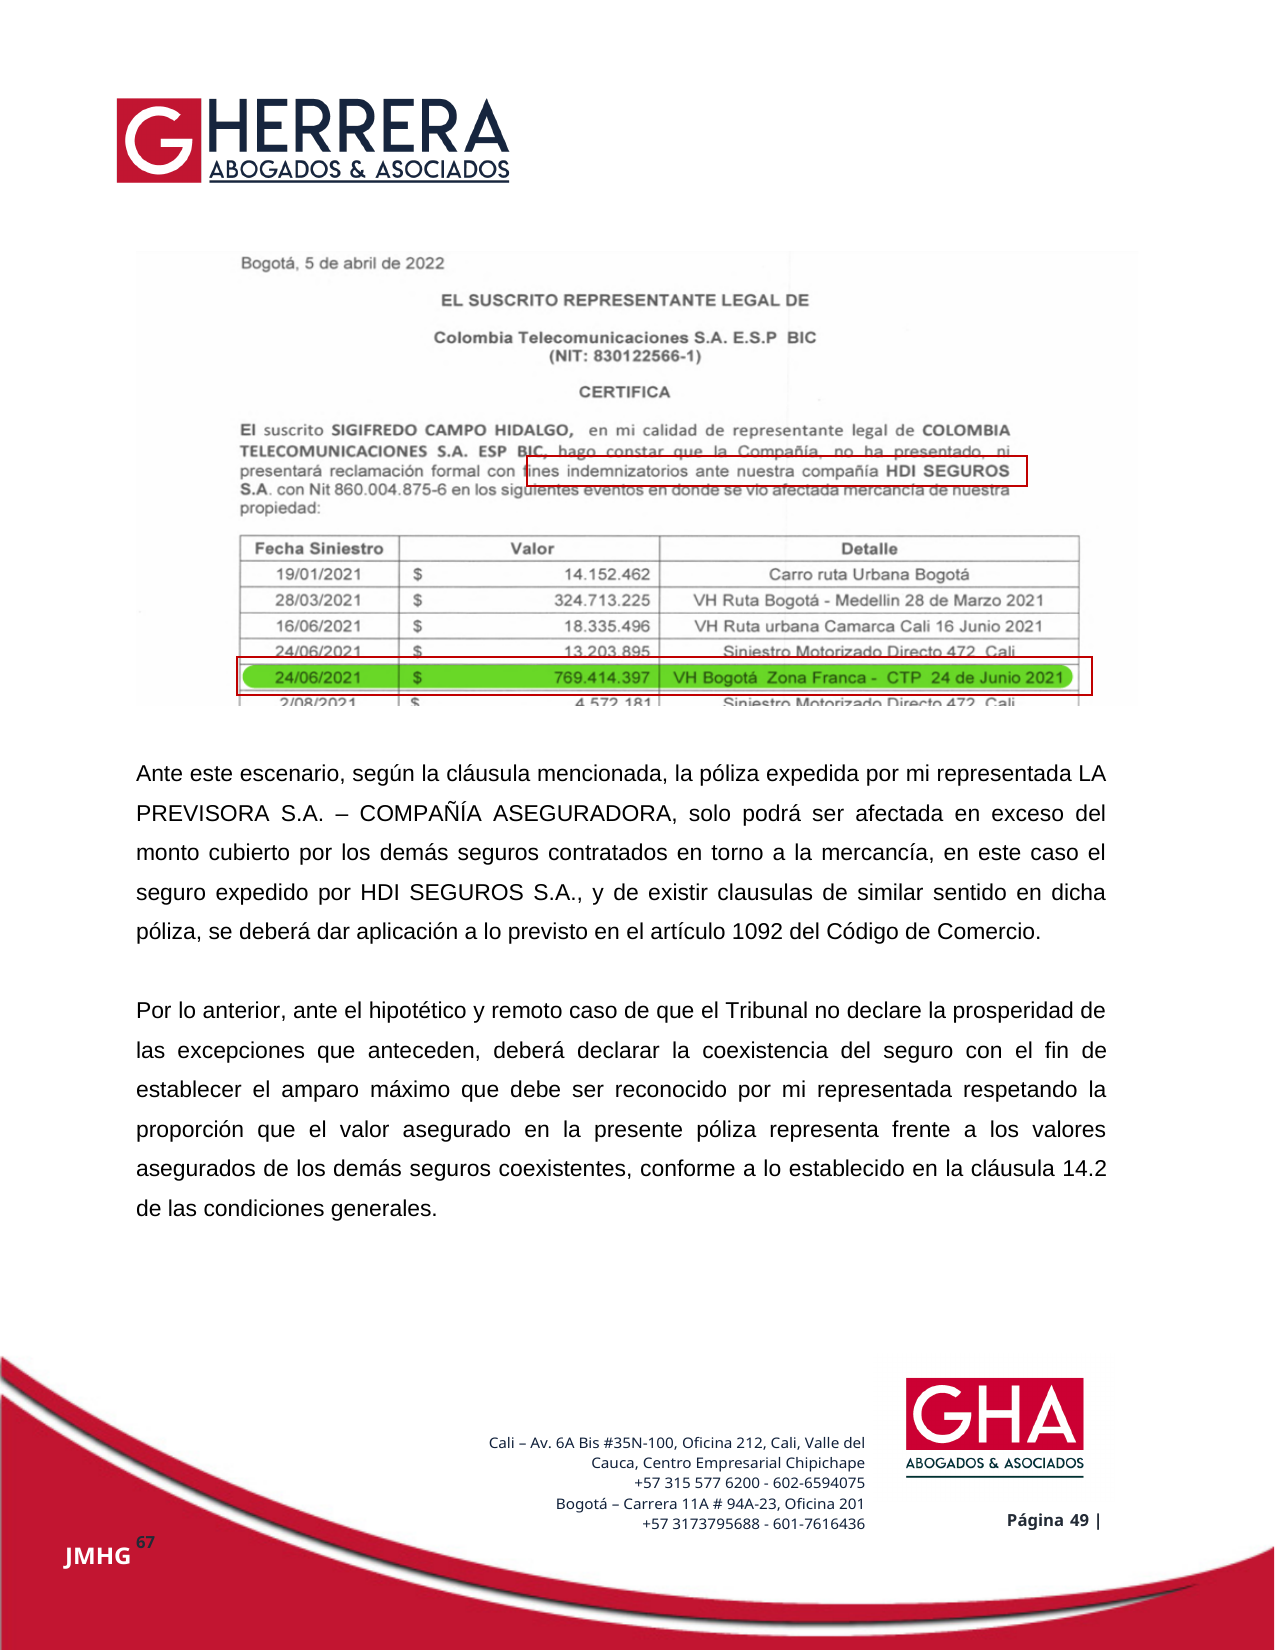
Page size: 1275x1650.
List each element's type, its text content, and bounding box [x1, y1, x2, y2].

picture [135, 251, 1139, 706]
text Por lo anterior, ante el hipotético y remoto caso de que el Tribunal no declare la prosperidad de las excepciones que anteceden, deberá declarar la coexistencia del seguro con el fin de establecer el amparo máximo que debe ser reconocido por mi representada respetando la proporción que el valor asegurado en la presente póliza representa frente a los valores asegurados de los demás seguros coexistentes, conforme a lo establecido en la cláusula 14.2 de las condiciones generales. [136, 997, 1107, 1221]
text Ante este escenario, según la cláusula mencionada, la póliza expedida por mi representada LA PREVISORA S.A. – COMPAÑÍA ASEGURADORA, solo podrá ser afectada en exceso del monto cubierto por los demás seguros contratados en torno a la mercancía, en este caso el seguro expedido por HDI SEGUROS S.A., y de existir clausulas de similar sentido en dicha póliza, se deberá dar aplicación a lo previsto en el artículo 1092 del Código de Comercio. [136, 760, 1107, 945]
picture [96, 75, 529, 206]
picture [0, 1343, 1275, 1650]
